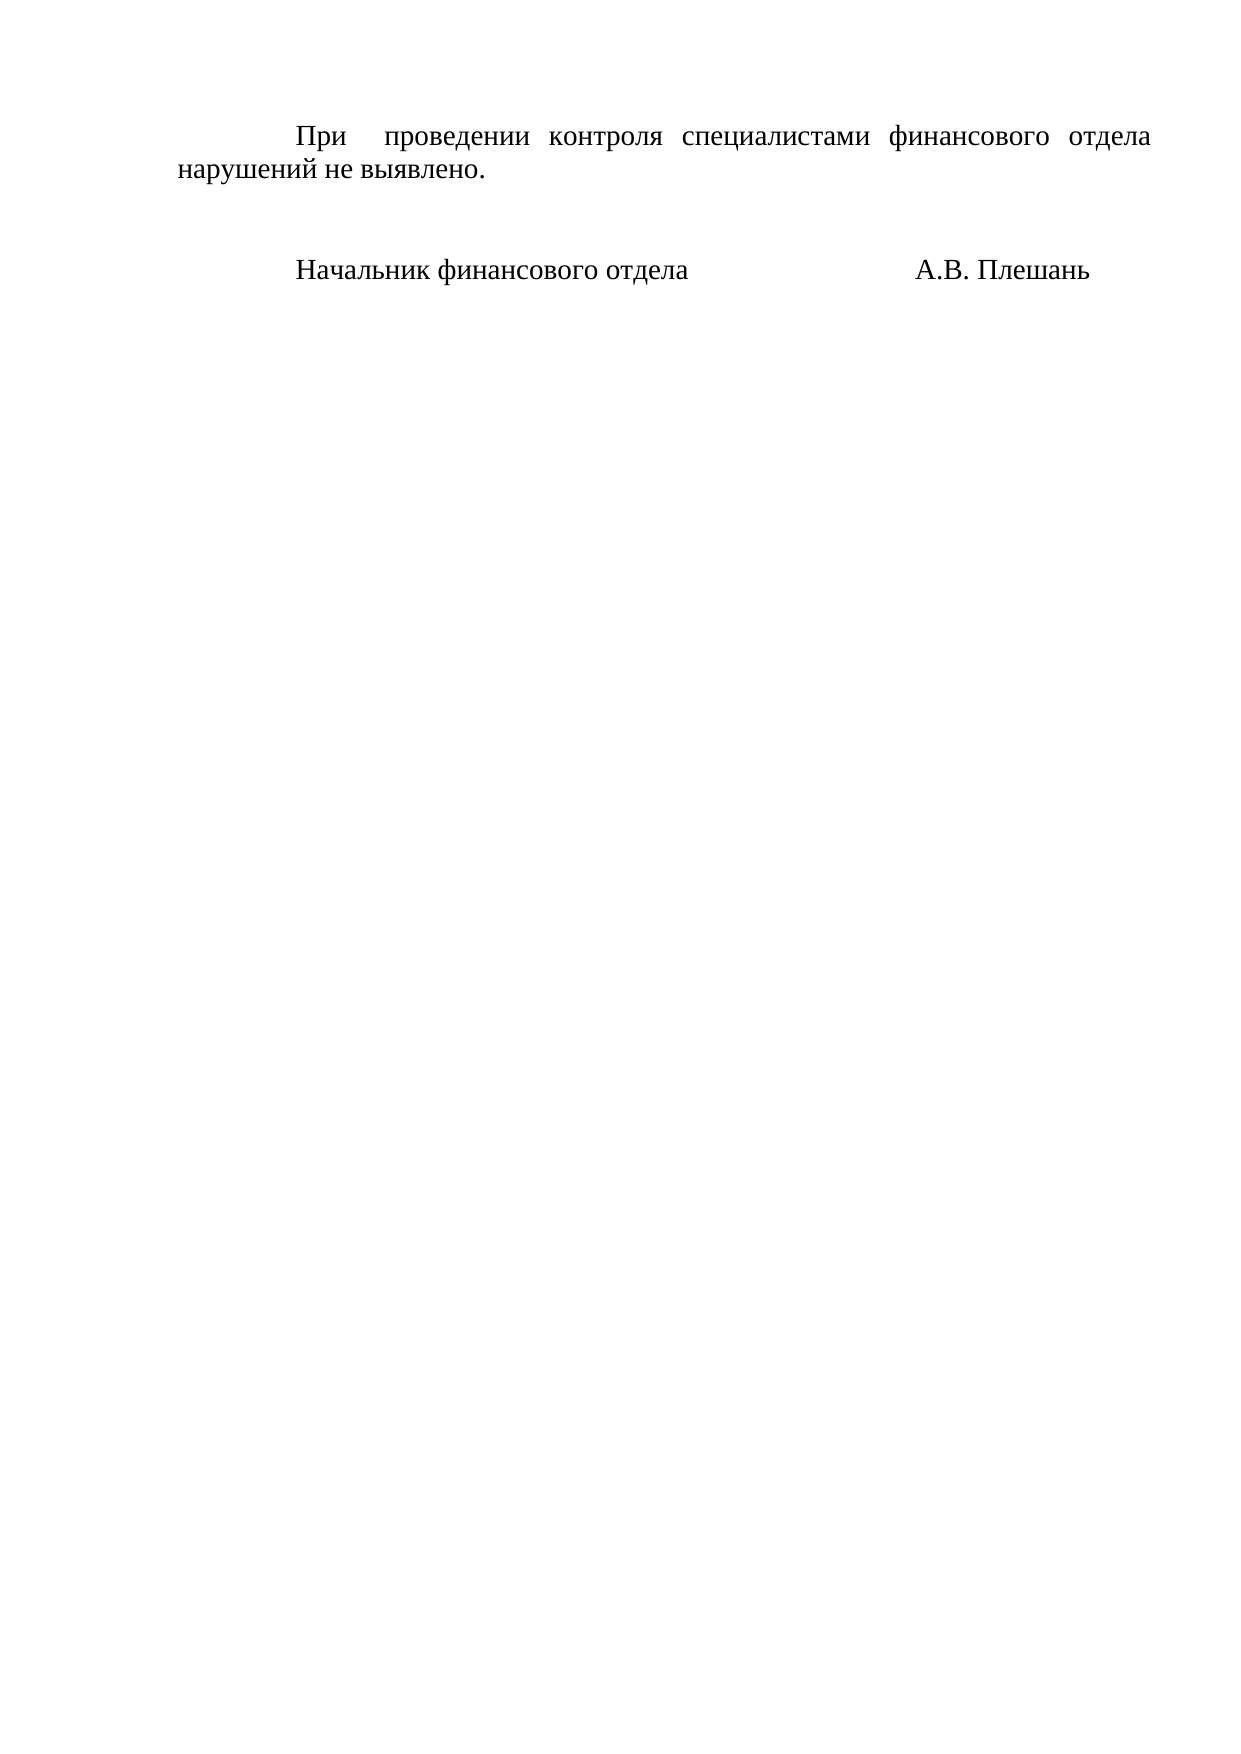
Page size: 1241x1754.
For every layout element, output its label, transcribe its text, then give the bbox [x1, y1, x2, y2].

text Начальник финансового отдела А.В. Плешань [177, 252, 1152, 286]
text При проведении контроля специалистами финансового отдела нарушений не выявлено. [177, 118, 1152, 185]
